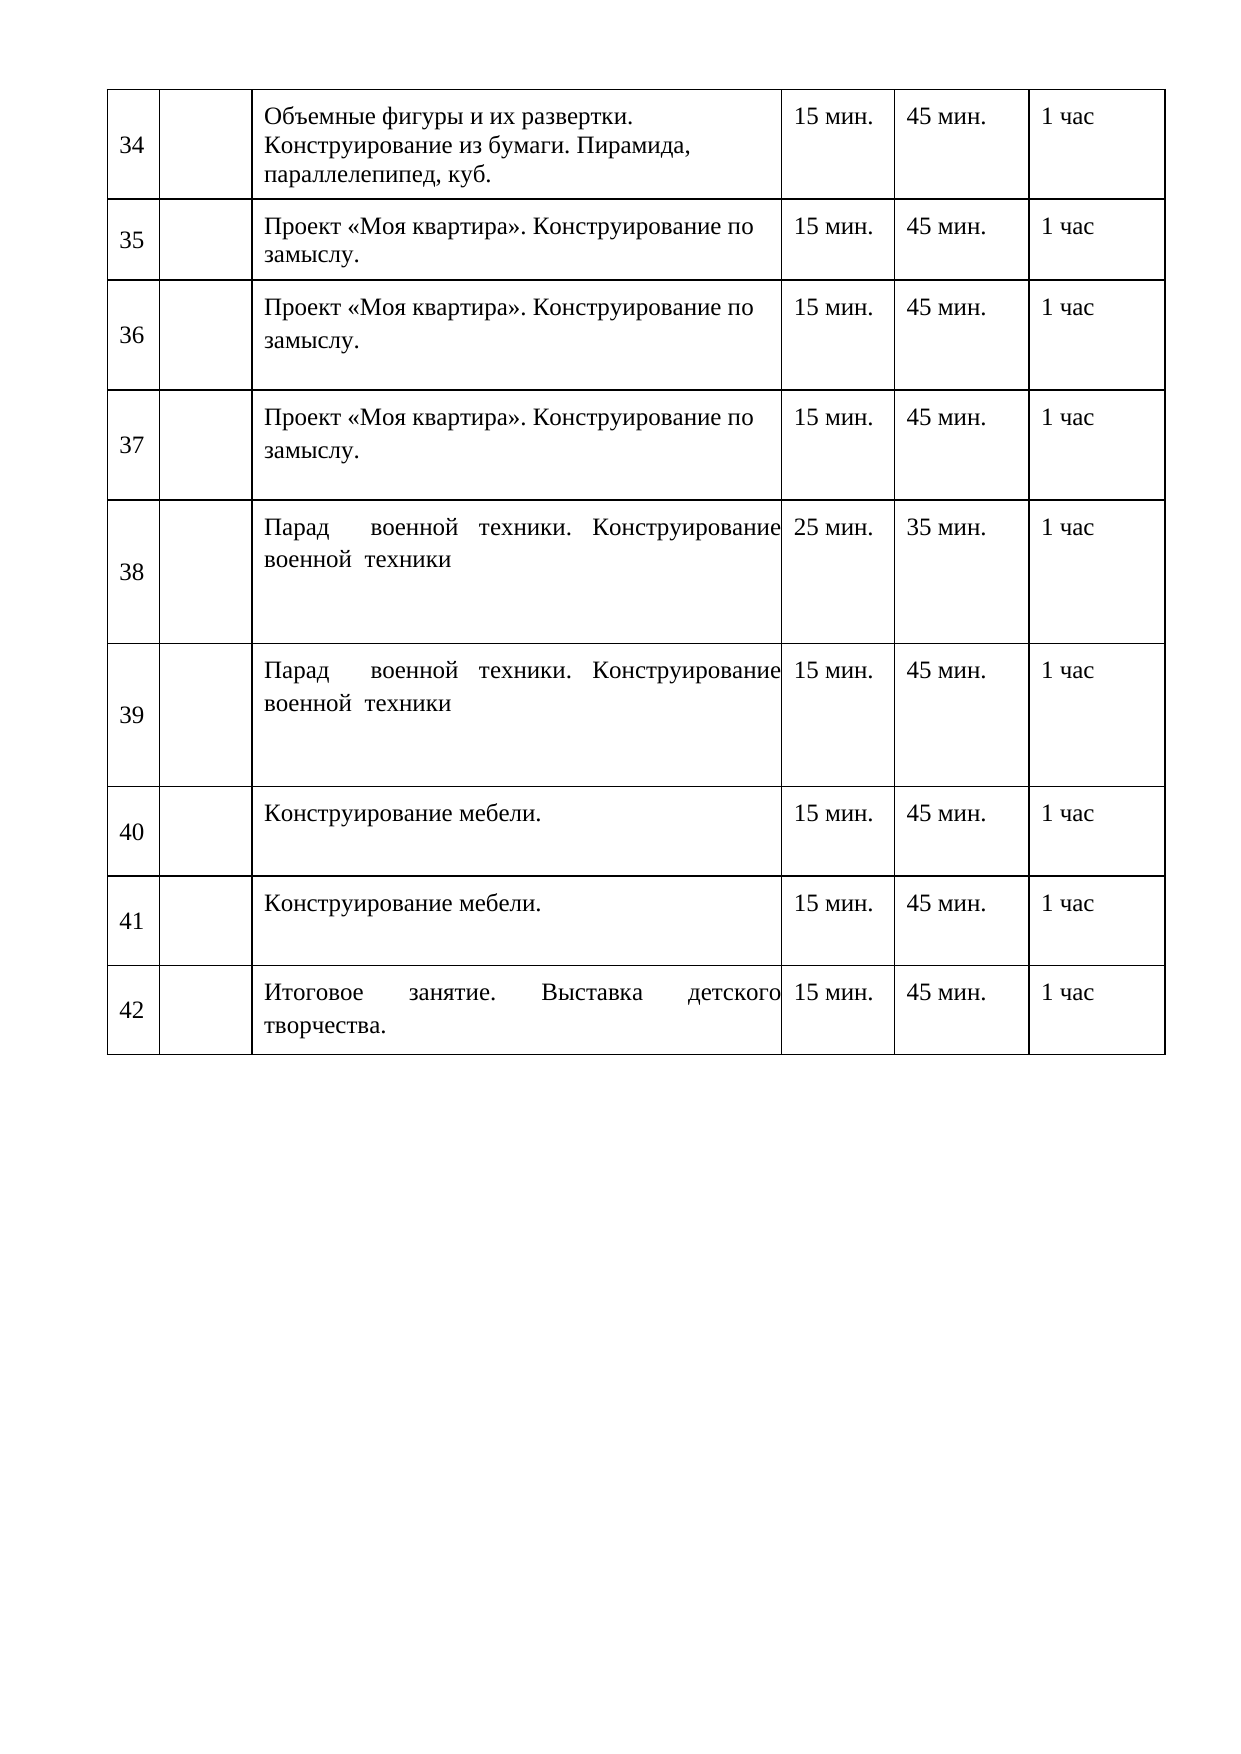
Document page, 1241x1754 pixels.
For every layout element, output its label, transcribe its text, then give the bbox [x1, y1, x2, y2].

table_cell [160, 966, 251, 1054]
table_cell 15 мин. [782, 200, 894, 279]
table_cell 1 час [1030, 501, 1164, 642]
table_cell 1 час [1030, 281, 1164, 389]
table_cell 45 мин. [895, 281, 1028, 389]
table_cell Проект «Моя квартира». Конструирование по замыслу. [253, 391, 781, 499]
table_cell Проект «Моя квартира». Конструирование по замыслу. [253, 200, 781, 279]
table_cell 35 мин. [895, 501, 1028, 642]
table_cell Парад военной техники. Конструирование военной техники [253, 644, 781, 786]
table_cell 39 [108, 644, 159, 786]
table_cell 15 мин. [782, 391, 894, 499]
table_cell Конструирование мебели. [253, 787, 781, 875]
table_cell 38 [108, 501, 159, 642]
table_cell 1 час [1030, 200, 1164, 279]
table_cell 45 мин. [895, 391, 1028, 499]
table_cell 15 мин. [782, 877, 894, 965]
table_cell Парад военной техники. Конструирование военной техники [253, 501, 781, 642]
table_cell [160, 501, 251, 642]
table_cell 1 час [1030, 644, 1164, 786]
table_cell 45 мин. [895, 877, 1028, 965]
table_cell 45 мин. [895, 966, 1028, 1054]
table_cell Конструирование мебели. [253, 877, 781, 965]
table_cell 1 час [1030, 966, 1164, 1054]
table_cell Итоговое занятие. Выставка детского творчества. [253, 966, 781, 1054]
table_cell 15 мин. [782, 787, 894, 875]
table_cell 45 мин. [895, 90, 1028, 198]
table_cell 15 мин. [782, 644, 894, 786]
table_cell 37 [108, 391, 159, 499]
table_cell 42 [108, 966, 159, 1054]
table_cell 40 [108, 787, 159, 875]
table_cell 25 мин. [782, 501, 894, 642]
table_cell [160, 200, 251, 279]
table_cell 36 [108, 281, 159, 389]
table_cell [160, 787, 251, 875]
table_cell 45 мин. [895, 644, 1028, 786]
table_cell 15 мин. [782, 281, 894, 389]
table_cell 1 час [1030, 877, 1164, 965]
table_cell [253, 90, 781, 198]
table_cell 45 мин. [895, 200, 1028, 279]
table_cell 1 час [1030, 391, 1164, 499]
table_cell [160, 644, 251, 786]
table_cell 35 [108, 200, 159, 279]
table_cell [160, 90, 251, 198]
table_cell [160, 391, 251, 499]
table_cell 15 мин. [782, 90, 894, 198]
table_cell 45 мин. [895, 787, 1028, 875]
table_cell Проект «Моя квартира». Конструирование по замыслу. [253, 281, 781, 389]
table_cell 41 [108, 877, 159, 965]
table_cell 15 мин. [782, 966, 894, 1054]
table_cell 34 [108, 90, 159, 198]
table_cell [160, 877, 251, 965]
table_cell 1 час [1030, 90, 1164, 198]
table_cell 1 час [1030, 787, 1164, 875]
table_cell [160, 281, 251, 389]
